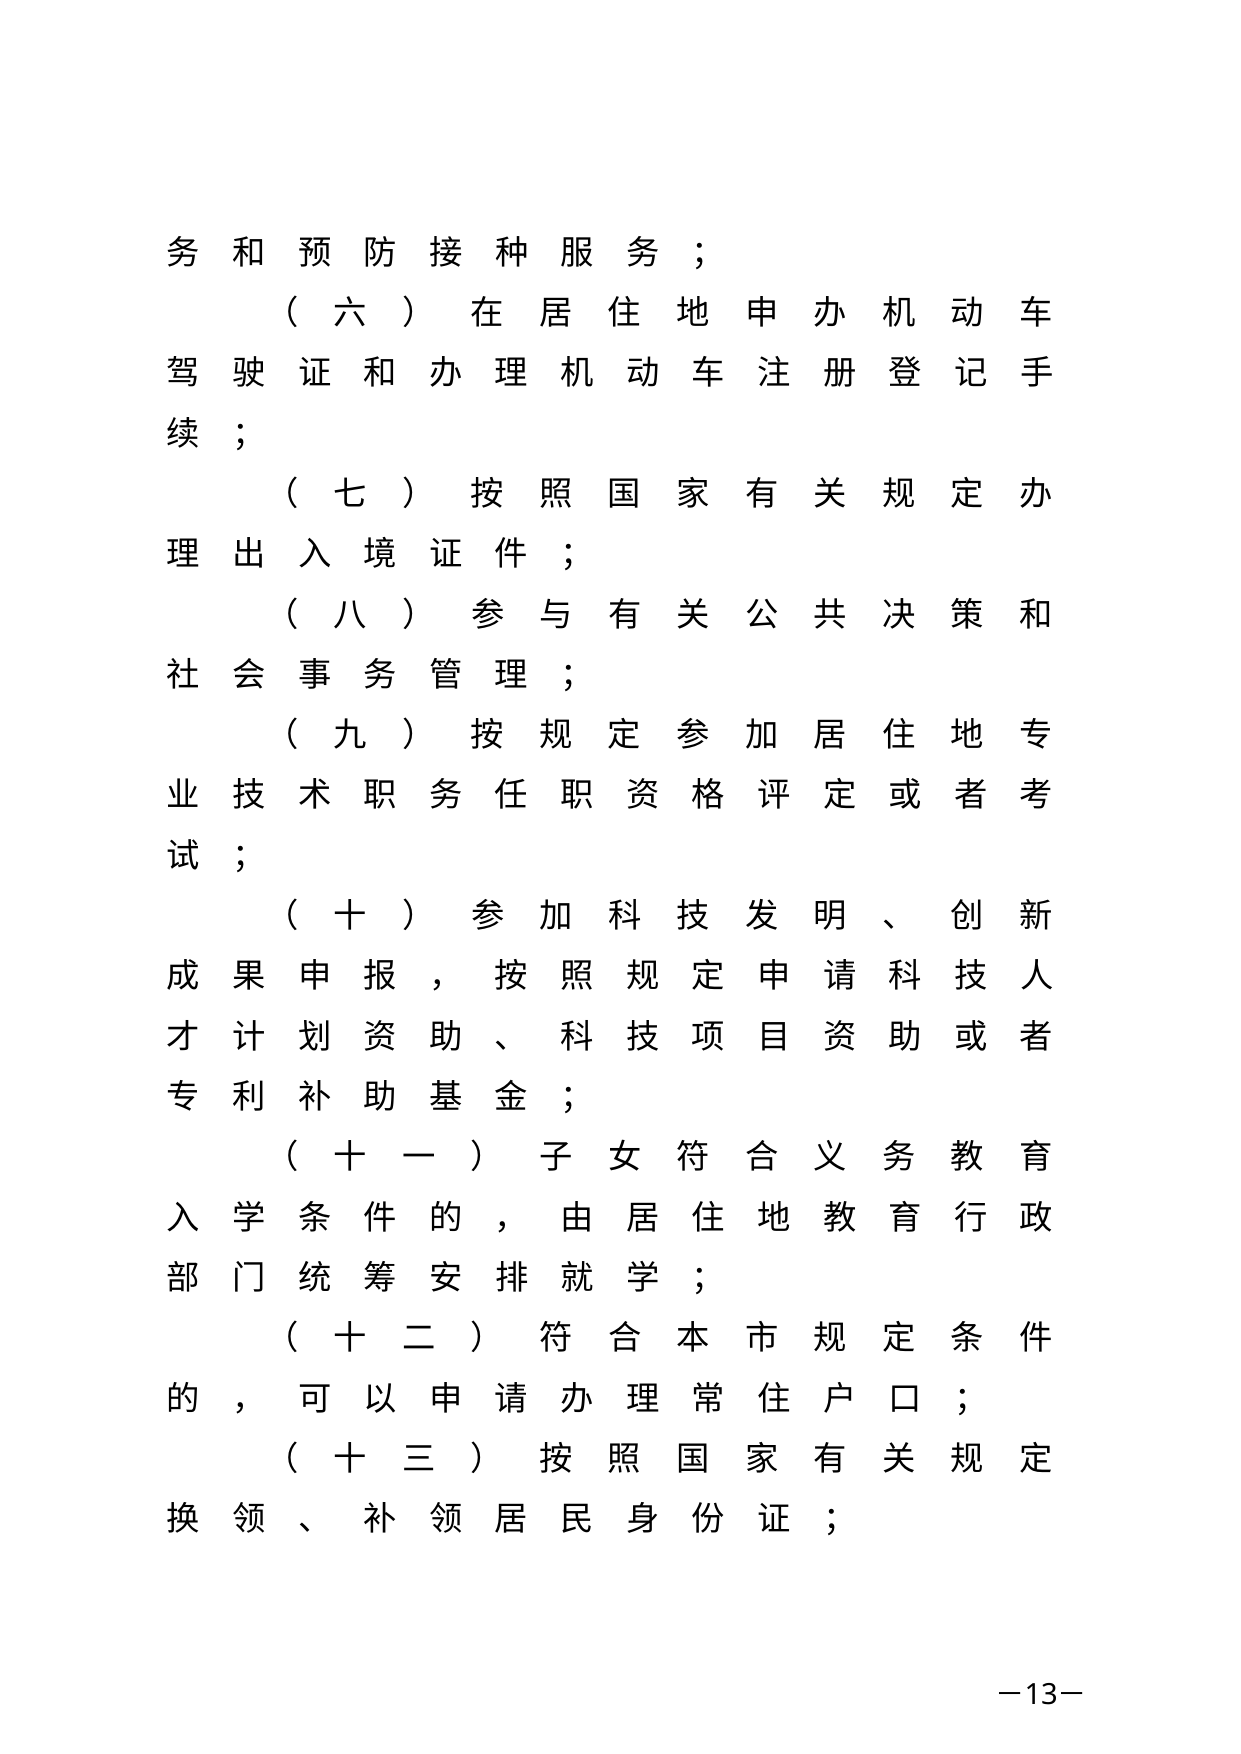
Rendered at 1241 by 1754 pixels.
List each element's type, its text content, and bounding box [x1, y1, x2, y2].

text （八）参与有关公共决策和社会事务管理； [167, 581, 1085, 702]
text （十三）按照国家有关规定换领、补领居民身份证； [167, 1426, 1085, 1546]
text （十）参加科技发明、创新成果申报，按照规定申请科技人才计划资助、科技项目资助或者专利补助基金； [167, 883, 1085, 1124]
text （十一）子女符合义务教育入学条件的，由居住地教育行政部门统筹安排就学； [167, 1124, 1085, 1305]
text （七）按照国家有关规定办理出入境证件； [167, 461, 1085, 581]
text （九）按规定参加居住地专业技术职务任职资格评定或者考试； [167, 702, 1085, 883]
text （十二）符合本市规定条件的，可以申请办理常住户口； [167, 1305, 1085, 1426]
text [167, 219, 1085, 280]
text （六）在居住地申办机动车驾驶证和办理机动车注册登记手续； [167, 280, 1085, 461]
